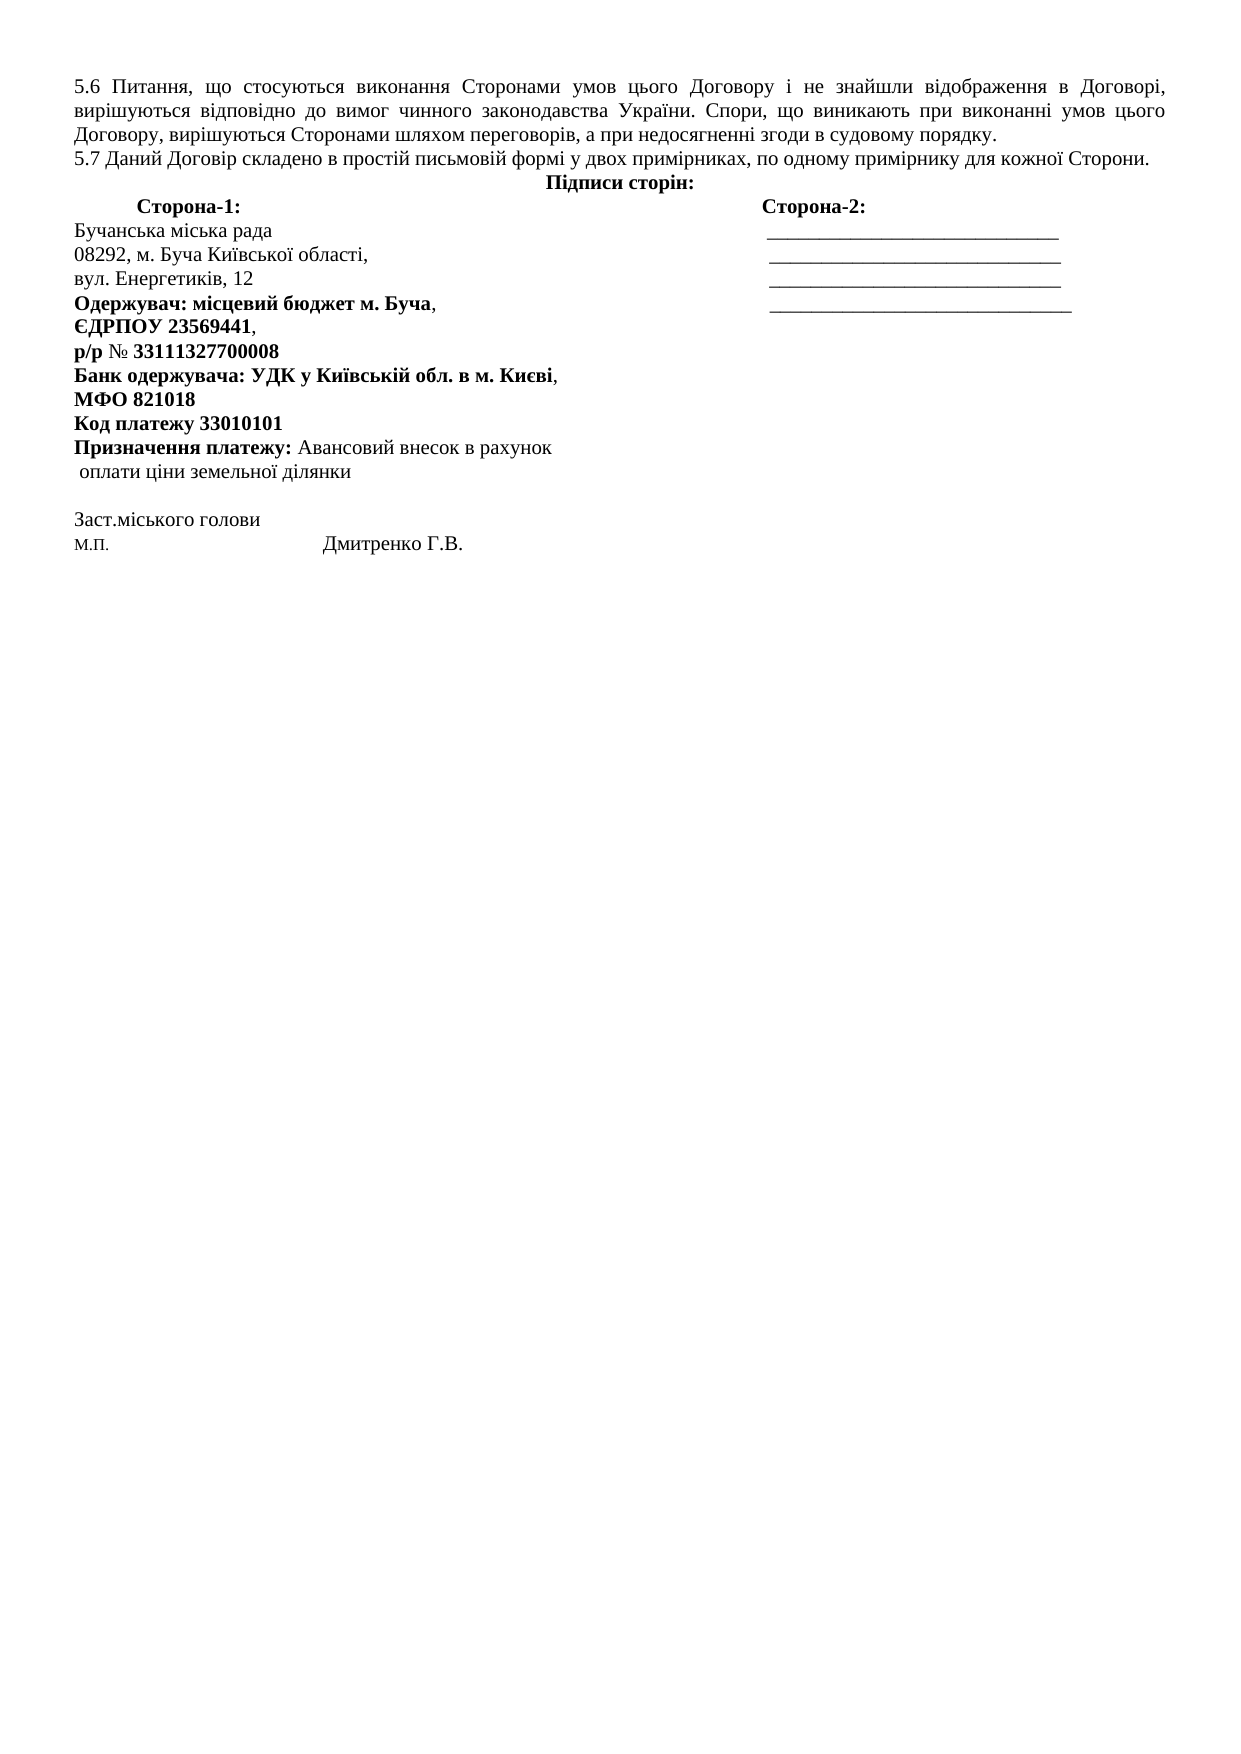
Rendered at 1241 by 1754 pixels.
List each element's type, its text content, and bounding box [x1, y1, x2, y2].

text М.П. Дмитренко Г.В. [74, 531, 1167, 555]
text оплати ціни земельної ділянки [74, 459, 1167, 483]
text . Буча Київської області, ____________________________ [74, 242, 1167, 266]
text ЄДРПОУ 23569441, [74, 314, 1167, 338]
text МФО 821018 [74, 387, 1167, 411]
text р/р № 33111327700008 [74, 338, 1167, 363]
text вул. Енергетиків, 12 ____________________________ [74, 266, 1167, 290]
text 5.6 Питання, що стосуються виконання Сторонами умов цього Договору і не знайшли відображення в Договорі, вирішуються відповідно до вимог чинного законодавства України. Спори, що виникають при виконанні умов цього Договору, вирішуються Сторонами шляхом переговорів, а при недосягненні згоди в судовому порядку. [74, 74, 1167, 146]
text Банк одержувача: УДК у Київській обл. в м. Києві, [74, 363, 1167, 387]
text Заст.міського голови [74, 507, 1167, 531]
text 5.7 Даний Договір складено в простій письмовій формі у двох примірниках, по одному примірнику для кожної Сторони. [74, 146, 1167, 170]
text Сторона-1: Сторона-2: [74, 194, 1167, 218]
text Підписи сторін: [74, 170, 1167, 194]
text Одержувач: місцевий бюджет м. Буча, _____________________________ [74, 290, 1167, 314]
text Призначення платежу: Авансовий внесок в рахунок [74, 435, 1167, 459]
text Бучанська міська рада ____________________________ [74, 218, 1167, 242]
text Код платежу 33010101 [74, 411, 1167, 435]
